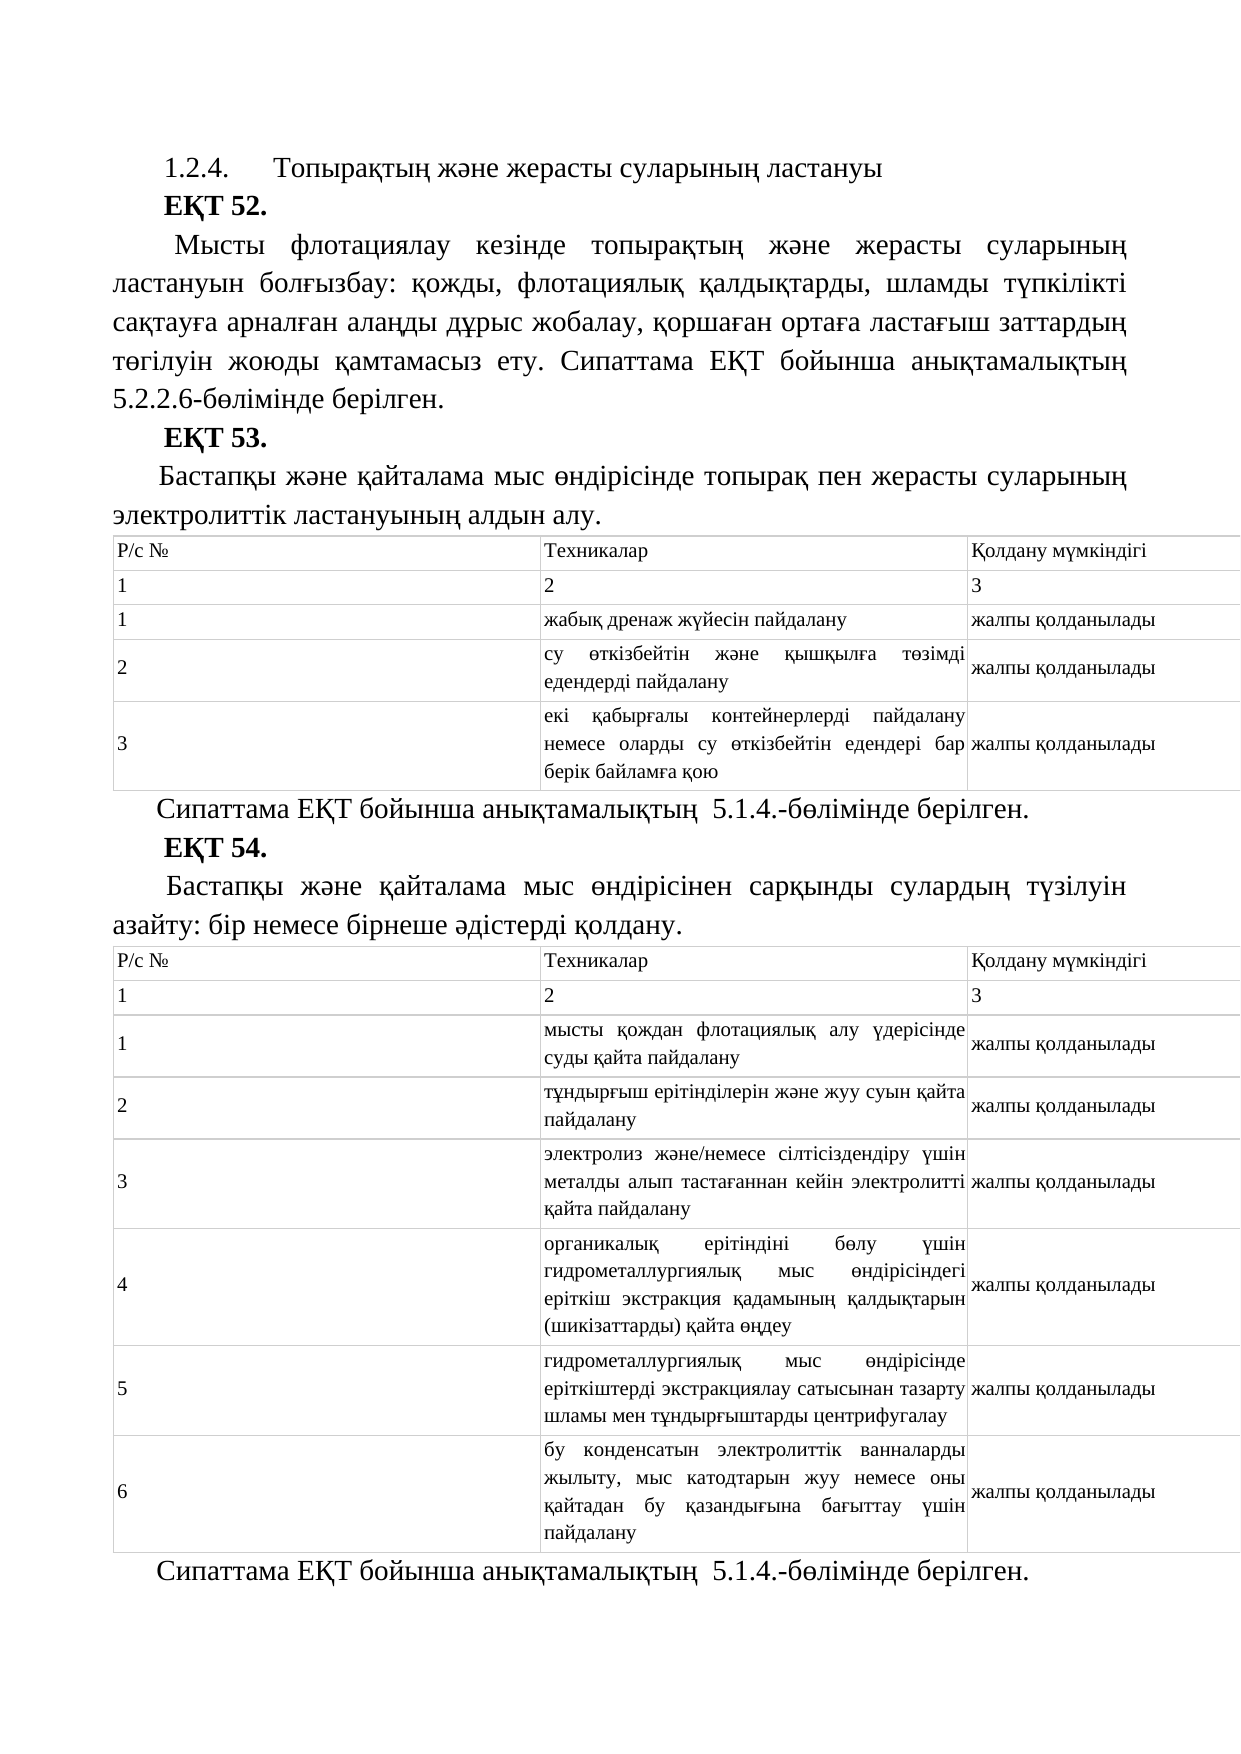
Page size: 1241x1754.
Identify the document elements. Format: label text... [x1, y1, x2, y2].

text Сипаттама ЕҚТ бойынша анықтамалықтың 5.1.4.-бөлімінде берілген. [112, 1553, 1128, 1587]
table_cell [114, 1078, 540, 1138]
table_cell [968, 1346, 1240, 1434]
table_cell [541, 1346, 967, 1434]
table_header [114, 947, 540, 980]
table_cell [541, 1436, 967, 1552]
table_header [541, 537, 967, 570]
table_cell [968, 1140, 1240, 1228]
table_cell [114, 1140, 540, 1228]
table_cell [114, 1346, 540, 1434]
text Мысты флотациялау кезінде топырақтың және жерасты суларының ластануын болғызбау: қожды, флотациялық қалдықтарды, шламды түпкілікті сақтауға арналған алаңды дұрыс жобалау, қоршаған ортаға ластағыш заттардың төгілуін жоюды қамтамасыз ету. Сипаттама ЕҚТ бойынша анықтамалықтың 5.2.2.6-бөлімінде берілген. [112, 227, 1128, 415]
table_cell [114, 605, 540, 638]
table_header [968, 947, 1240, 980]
text Бастапқы және қайталама мыс өндірісінде топырақ пен жерасты суларының электролиттік ластануының алдын алу. [112, 458, 1128, 530]
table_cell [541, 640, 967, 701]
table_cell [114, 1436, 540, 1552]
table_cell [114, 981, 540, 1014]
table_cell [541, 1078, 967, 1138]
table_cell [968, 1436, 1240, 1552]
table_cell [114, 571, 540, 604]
text ЕҚТ 52. [112, 188, 1128, 222]
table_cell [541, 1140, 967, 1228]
text Сипаттама ЕҚТ бойынша анықтамалықтың 5.1.4.-бөлімінде берілген. [112, 791, 1128, 825]
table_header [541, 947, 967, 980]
text ЕҚТ 53. [112, 420, 1128, 453]
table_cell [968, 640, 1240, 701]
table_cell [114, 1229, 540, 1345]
text ЕҚТ 54. [112, 830, 1128, 863]
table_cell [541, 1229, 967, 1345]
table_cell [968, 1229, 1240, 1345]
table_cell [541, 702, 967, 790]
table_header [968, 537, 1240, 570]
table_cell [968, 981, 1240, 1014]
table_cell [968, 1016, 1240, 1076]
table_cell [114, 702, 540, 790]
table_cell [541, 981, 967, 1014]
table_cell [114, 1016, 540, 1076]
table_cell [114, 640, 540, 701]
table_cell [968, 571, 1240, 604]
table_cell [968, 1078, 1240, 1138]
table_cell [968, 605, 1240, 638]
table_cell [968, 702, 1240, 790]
text 1.2.4. Топырақтың және жерасты суларының ластануы [112, 150, 1128, 183]
text Бастапқы және қайталама мыс өндірісінен сарқынды сулардың түзілуін азайту: бір немесе бірнеше әдістерді қолдану. [112, 868, 1128, 941]
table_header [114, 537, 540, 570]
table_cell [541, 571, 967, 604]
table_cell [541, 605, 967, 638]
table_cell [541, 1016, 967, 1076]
